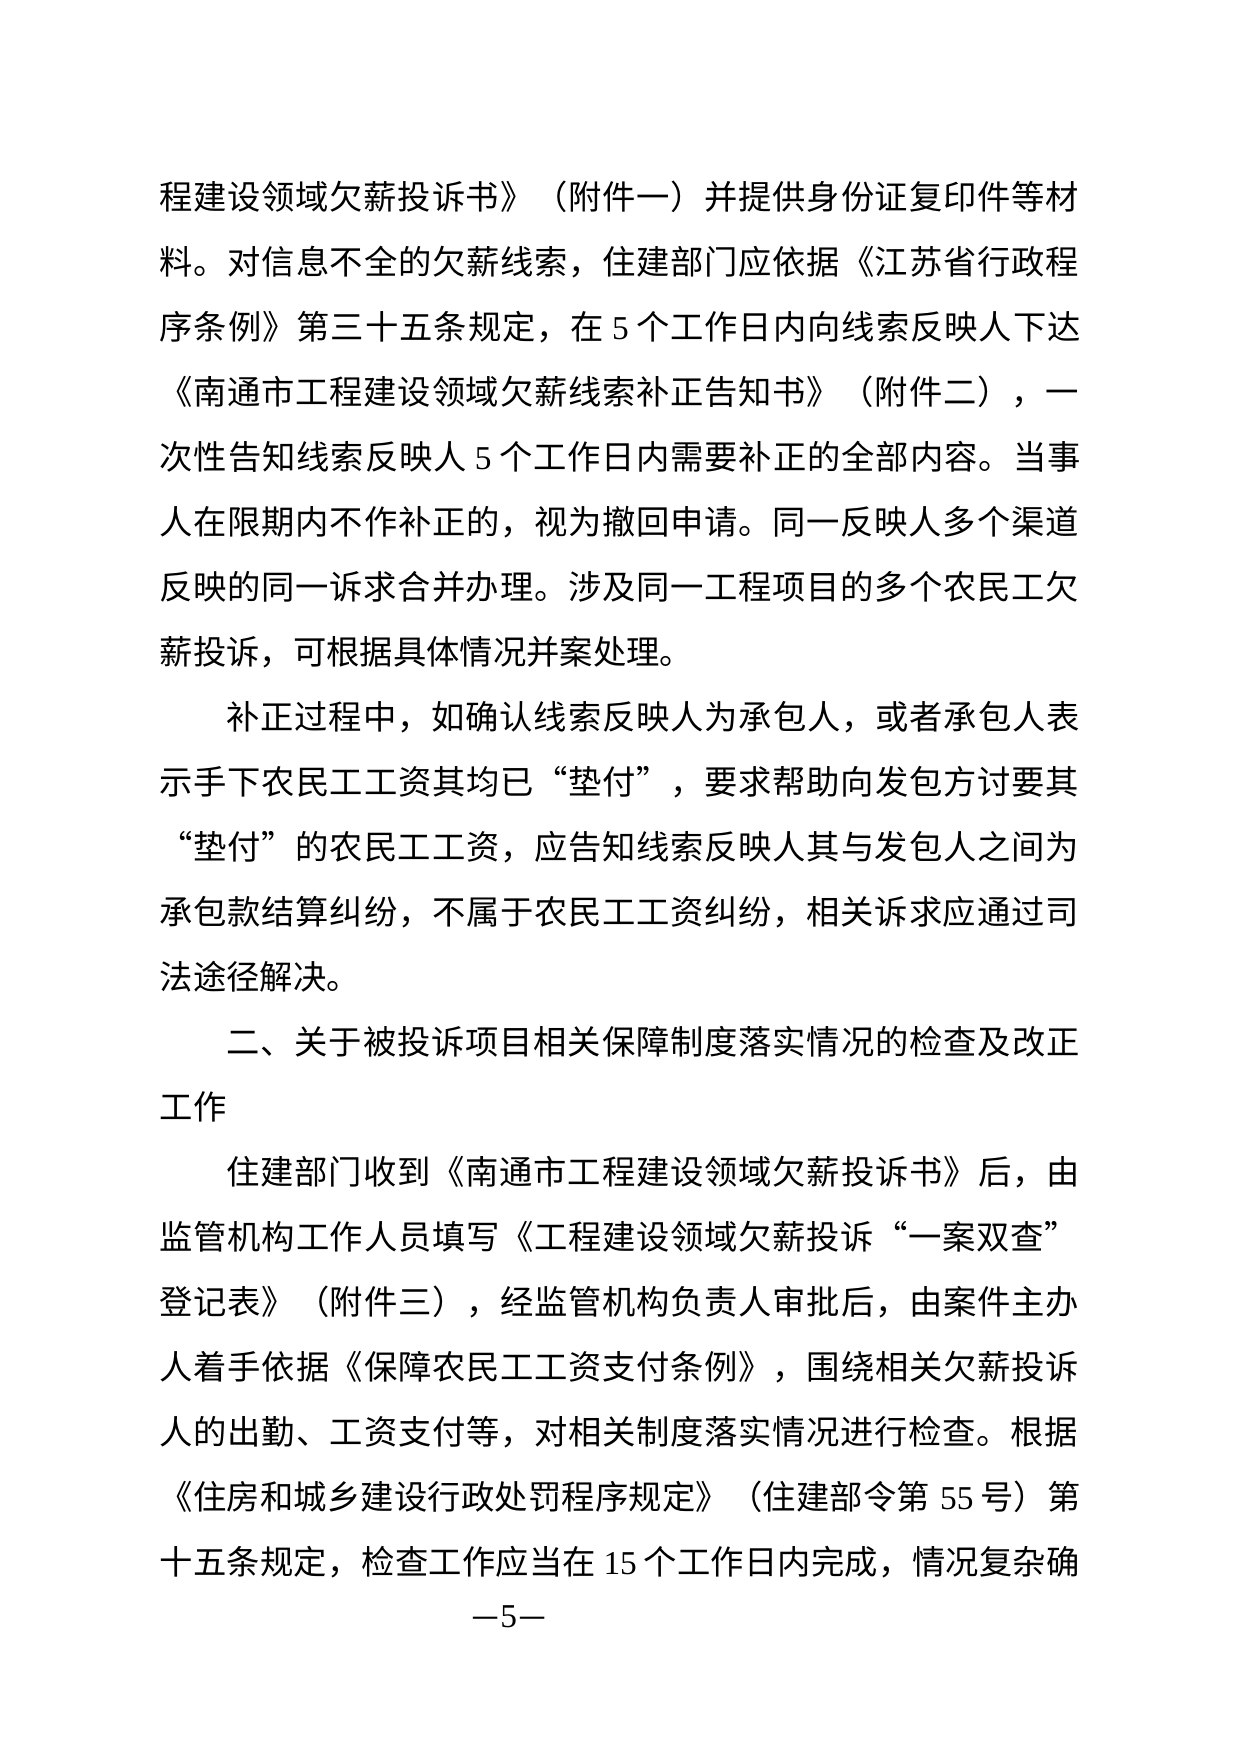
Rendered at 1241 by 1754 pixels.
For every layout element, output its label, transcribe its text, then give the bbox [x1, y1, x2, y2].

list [159, 1137, 1081, 1592]
list 二、关于被投诉项目相关保障制度落实情况的检查及改正工作 [159, 1007, 1081, 1137]
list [159, 162, 1081, 682]
list 补正过程中，如确认线索反映人为承包人，或者承包人表示手下农民工工资其均已“垫付”，要求帮助向发包方讨要其“垫付”的农民工工资，应告知线索反映人其与发包人之间为承包款结算纠纷，不属于农民工工资纠纷，相关诉求应通过司法途径解决。 [159, 682, 1081, 1007]
